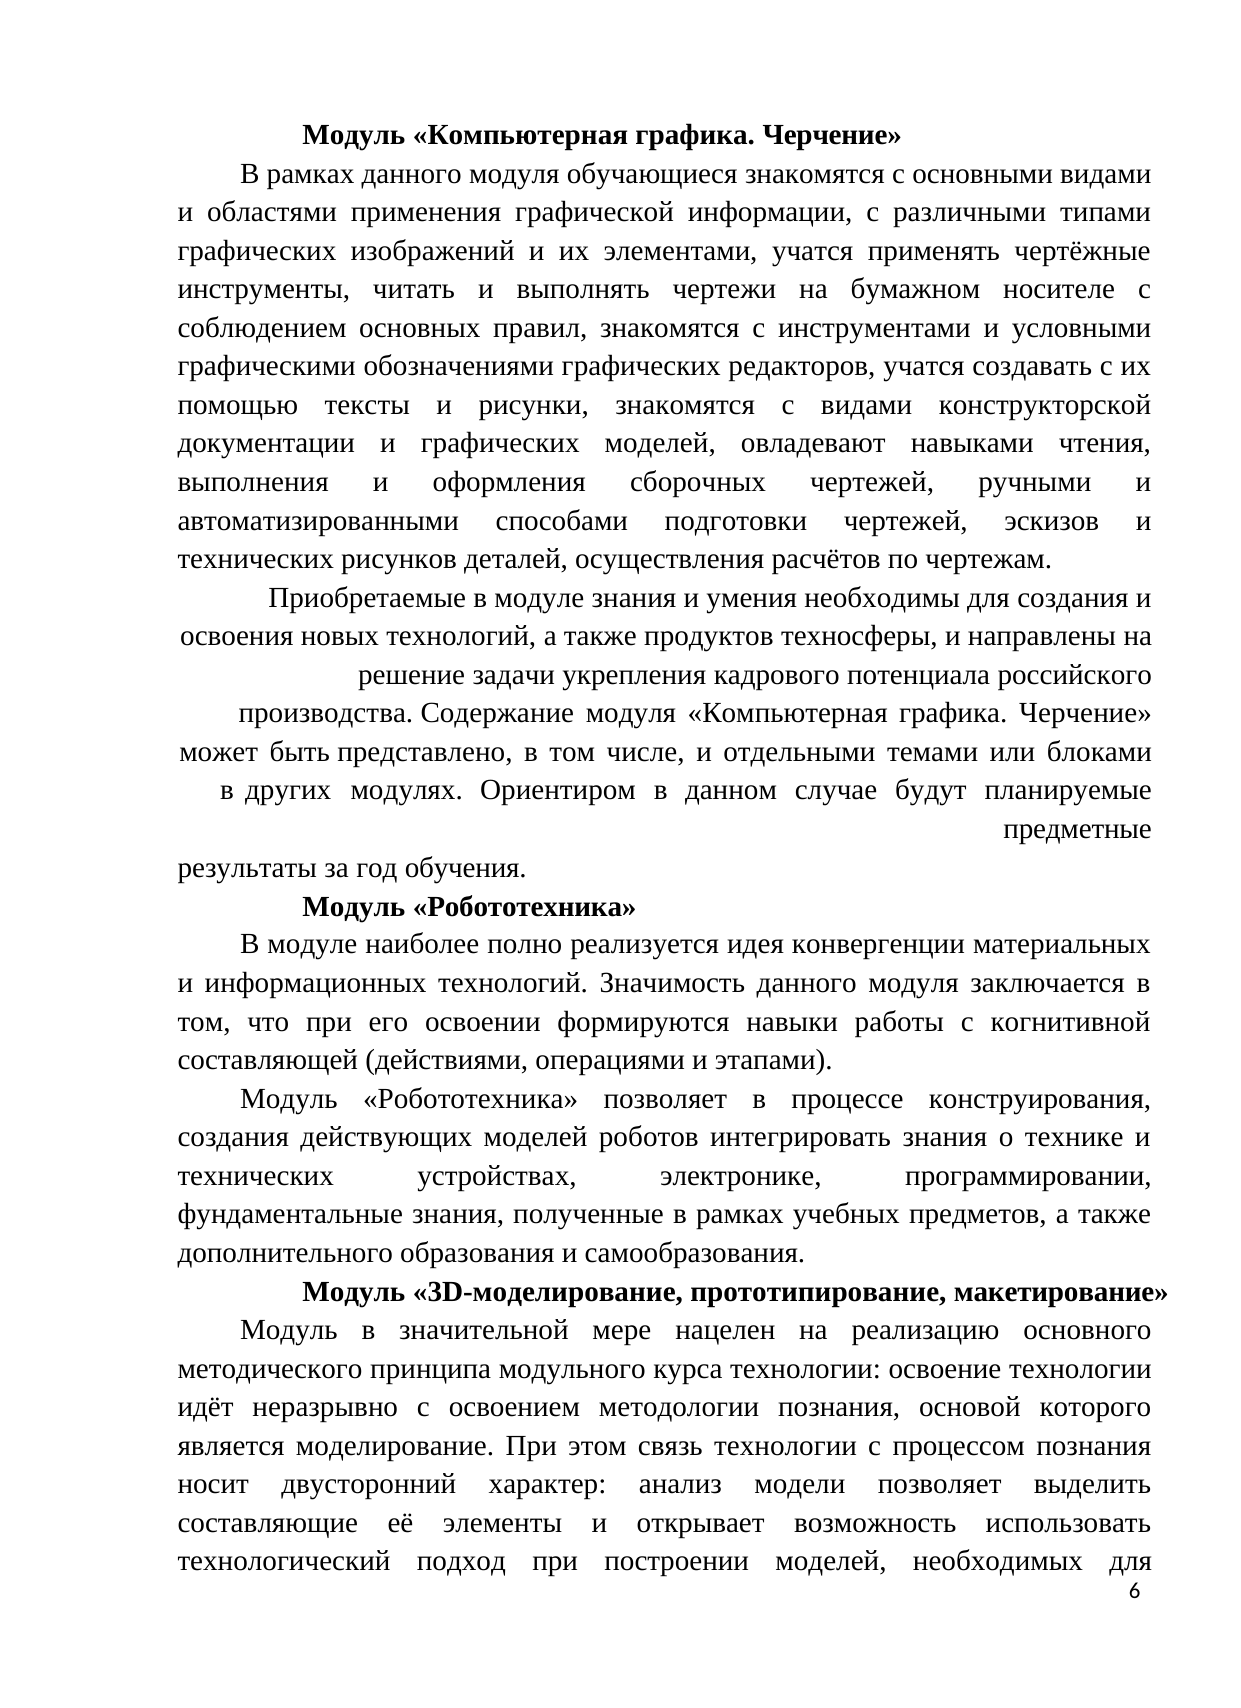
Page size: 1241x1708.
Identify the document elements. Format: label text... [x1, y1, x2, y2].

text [177, 1312, 1152, 1577]
text Модуль «Робототехника» позволяет в процессе конструирования, создания действующих моделей роботов интегрировать знания о технике и технических устройствах, электронике, программировании, фундаментальные знания, полученные в рамках учебных предметов, а также дополнительного образования и самообразования. [177, 1081, 1152, 1268]
text Приобретаемые в модуле знания и умения необходимы для создания и освоения новых технологий, а также продуктов техносферы, и направлены на решение задачи укрепления кадрового потенциала российского производства. Содержание модуля «Компьютерная графика. Черчение» может быть представлено, в том числе, и отдельными темами или блоками в других модулях. Ориентиром в данном случае будут планируемые предметные [177, 580, 1152, 844]
text результаты за год обучения. [177, 850, 1196, 883]
text В рамках данного модуля обучающиеся знакомятся с основными видами и областями применения графической информации, с различными типами графических изображений и их элементами, учатся применять чертёжные инструменты, читать и выполнять чертежи на бумажном носителе с соблюдением основных правил, знакомятся с инструментами и условными графическими обозначениями графических редакторов, учатся создавать с их помощью тексты и рисунки, знакомятся с видами конструкторской документации и графических моделей, овладевают навыками чтения, выполнения и оформления сборочных чертежей, ручными и автоматизированными способами подготовки чертежей, эскизов и технических рисунков деталей, осуществления расчётов по чертежам. [177, 156, 1152, 575]
subtitle Модуль «3D-моделирование, прототипирование, макетирование» [240, 1274, 1196, 1308]
text В модуле наиболее полно реализуется идея конвергенции материальных и информационных технологий. Значимость данного модуля заключается в том, что при его освоении формируются навыки работы с когнитивной составляющей (действиями, операциями и этапами). [177, 927, 1151, 1076]
subtitle Модуль «Компьютерная графика. Черчение» [240, 117, 1196, 151]
subtitle Модуль «Робототехника» [240, 889, 1196, 922]
